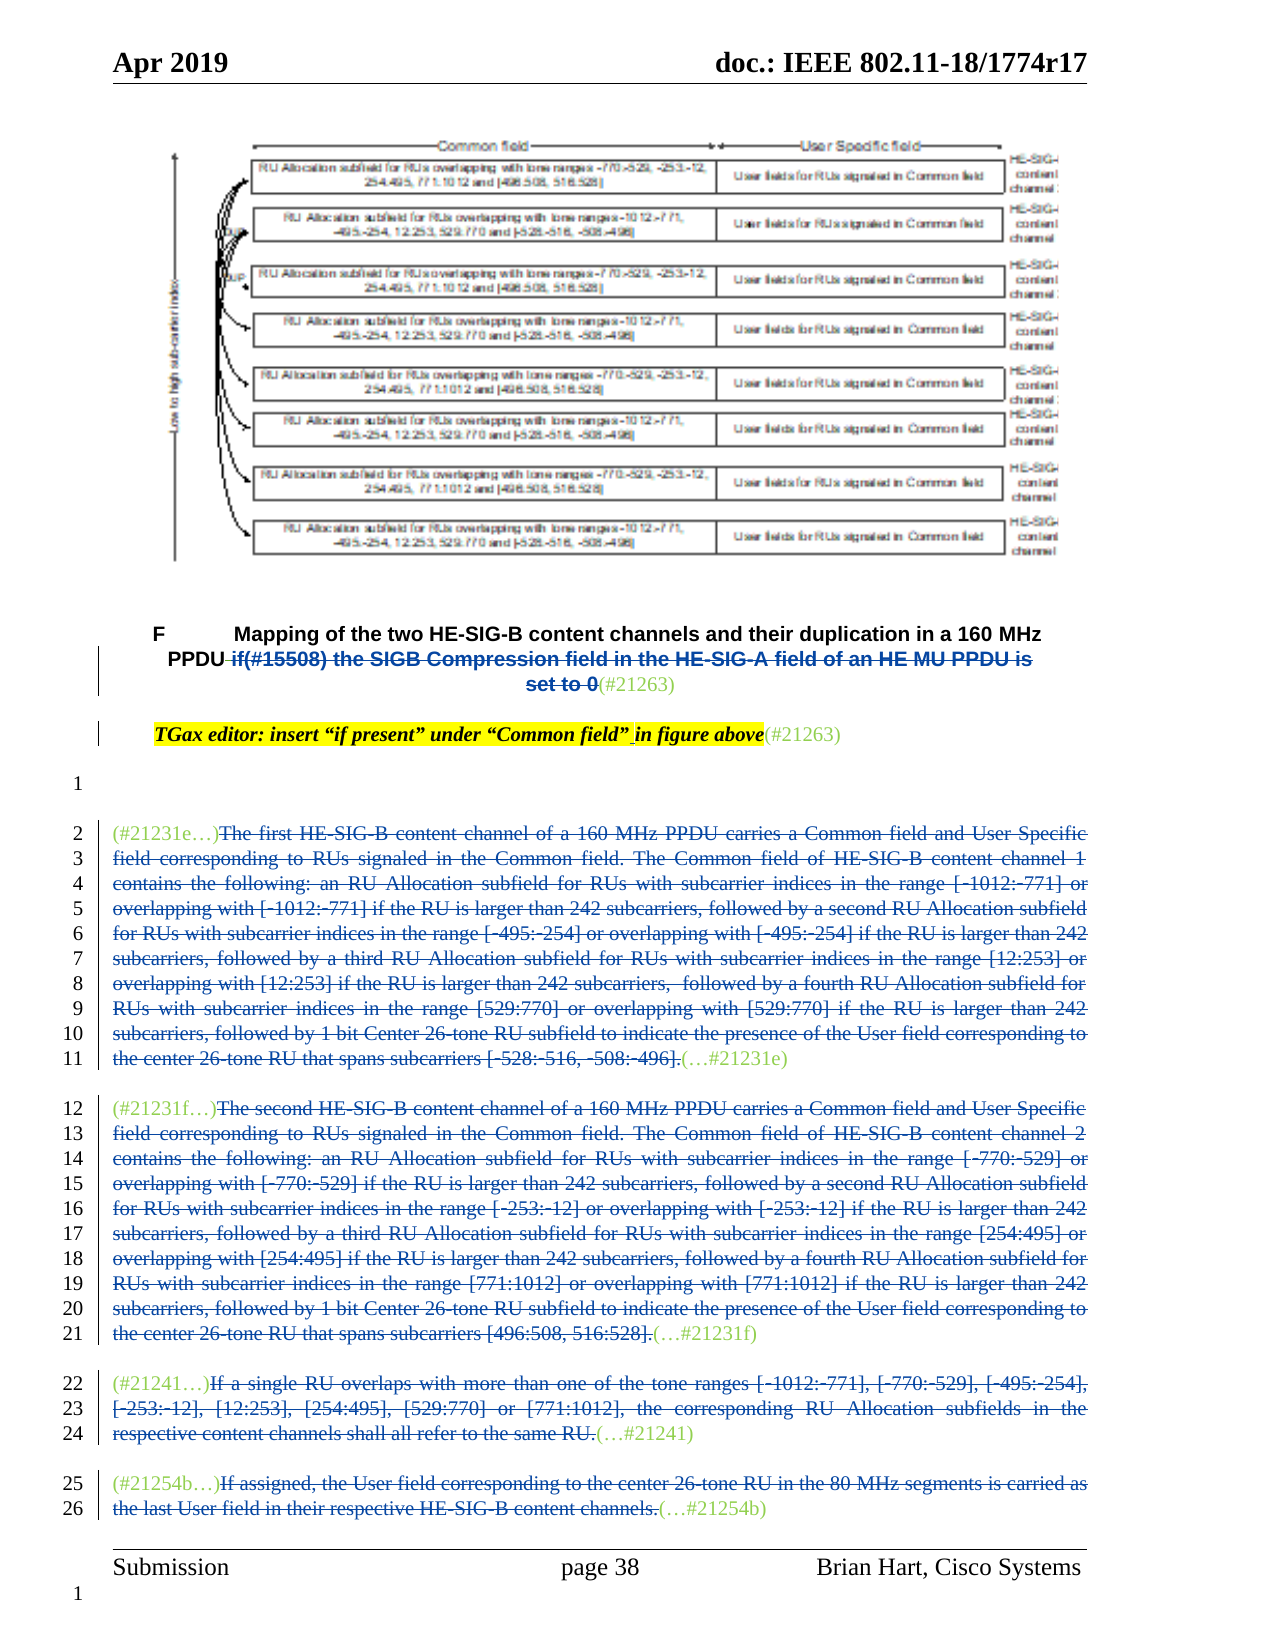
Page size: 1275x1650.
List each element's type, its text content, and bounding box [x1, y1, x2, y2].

text (#21231e…)(…#21231e) [112, 820, 1087, 884]
text (#21241…)(…#21241) [112, 1410, 1087, 1445]
text (#21231e…)(…#21231e) [112, 1035, 1087, 1070]
text (#21231f…)(…#21231f) [112, 1210, 1087, 1234]
text (#21231f…)(…#21231f) [112, 1260, 1087, 1284]
text (#21231f…)(…#21231f) [112, 1095, 1087, 1184]
table_header [142, 113, 1058, 583]
text (#21241…)(…#21241) [112, 1370, 1087, 1409]
text (#21231f…)(…#21231f) [112, 1285, 1087, 1309]
text (#21231e…)(…#21231e) [112, 885, 1087, 909]
text (#21231f…)(…#21231f) [112, 1235, 1087, 1259]
text (#21231e…)(…#21231e) [112, 1010, 1087, 1034]
text (#21231f…)(…#21231f) [112, 1185, 1087, 1209]
text (#21231e…)(…#21231e) [112, 910, 1087, 934]
text (#21231e…)(…#21231e) [112, 960, 1087, 1009]
text (#21231e…)(…#21231e) [112, 935, 1087, 959]
text (#21231f…)(…#21231f) [112, 1310, 1087, 1345]
text (#21254b…)(…#21254b) [112, 1470, 1087, 1520]
table_cell Mapping of the two HE-SIG-B content channels and their duplication in a 160 MHz PPDU(#21263) TGax editor: insert “if present” under “Common field”in figure above(#21263) [142, 583, 1058, 771]
